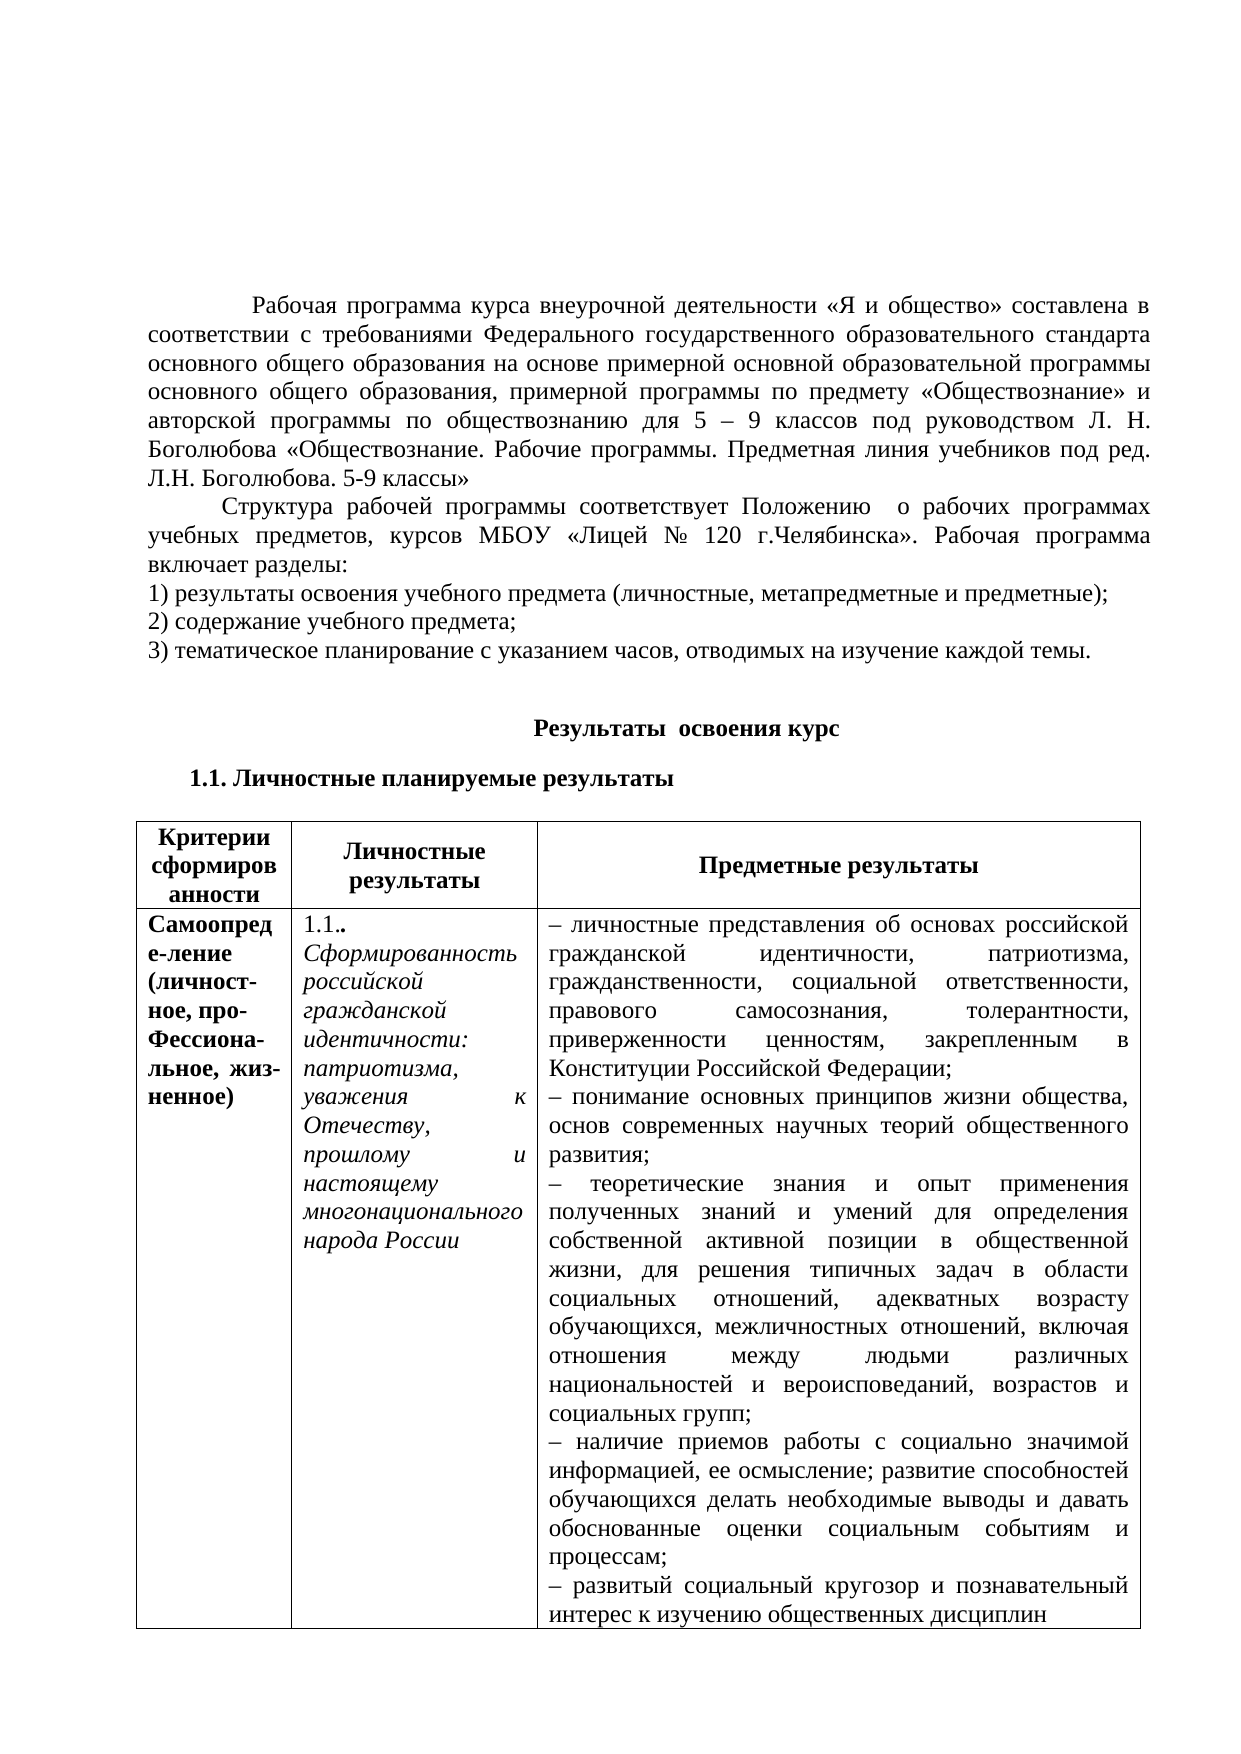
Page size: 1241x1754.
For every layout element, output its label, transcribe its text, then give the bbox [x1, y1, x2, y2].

text Структура рабочей программы соответствует Положению о рабочих программах учебных предметов, курсов МБОУ «Лицей № 120 г.Челябинска». Рабочая программа включает разделы: [148, 491, 1152, 578]
table_header Личностные результаты [292, 822, 537, 908]
text 2) содержание учебного предмета; [148, 606, 1152, 635]
text 1.1. Личностные планируемые результаты [148, 763, 1152, 792]
text Результаты освоения курс [222, 713, 1152, 742]
table_cell – личностные представления об основах российской гражданской идентичности, патриотизма, гражданственности, социальной ответственности, правового самосознания, толерантности, приверженности ценностям, закрепленным в Конституции Российской Федерации; – понимание основных принципов жизни общества, основ современных научных теорий общественного развития; – теоретические знания и опыт применения полученных знаний и умений для определения собственной активной позиции в общественной жизни, для решения типичных задач в области социальных отношений, адекватных возрасту обучающихся, межличностных отношений, включая отношения между людьми различных национальностей и вероисповеданий, возрастов и социальных групп; – наличие приемов работы с социально значимой информацией, ее осмысление; развитие способностей обучающихся делать необходимые выводы и давать обоснованные оценки социальным событиям и процессам; – развитый социальный кругозор и познавательный интерес к изучению общественных дисциплин [538, 909, 1140, 1628]
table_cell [137, 909, 291, 1628]
table_cell 1.1.. Сформированность российской гражданской идентичности: патриотизма, уважения к Отечеству, прошлому и настоящему многонационального народа России [292, 909, 537, 1628]
text 1) результаты освоения учебного предмета (личностные, метапредметные и предметные); [148, 578, 1152, 606]
table_header Предметные результаты [538, 822, 1140, 908]
table_header Критерии сформированности [137, 822, 291, 908]
text Рабочая программа курса внеурочной деятельности «Я и общество» составлена в соответствии с требованиями Федерального государственного образовательного стандарта основного общего образования на основе примерной основной образовательной программы основного общего образования, примерной программы по предмету «Обществознание» и авторской программы по обществознанию для 5 – 9 классов под руководством Л. Н. Боголюбова «Обществознание. Рабочие программы. Предметная линия учебников под ред. Л.Н. Боголюбова. 5-9 классы» [148, 290, 1152, 491]
text 3) тематическое планирование с указанием часов, отводимых на изучение каждой темы. [148, 635, 1152, 664]
